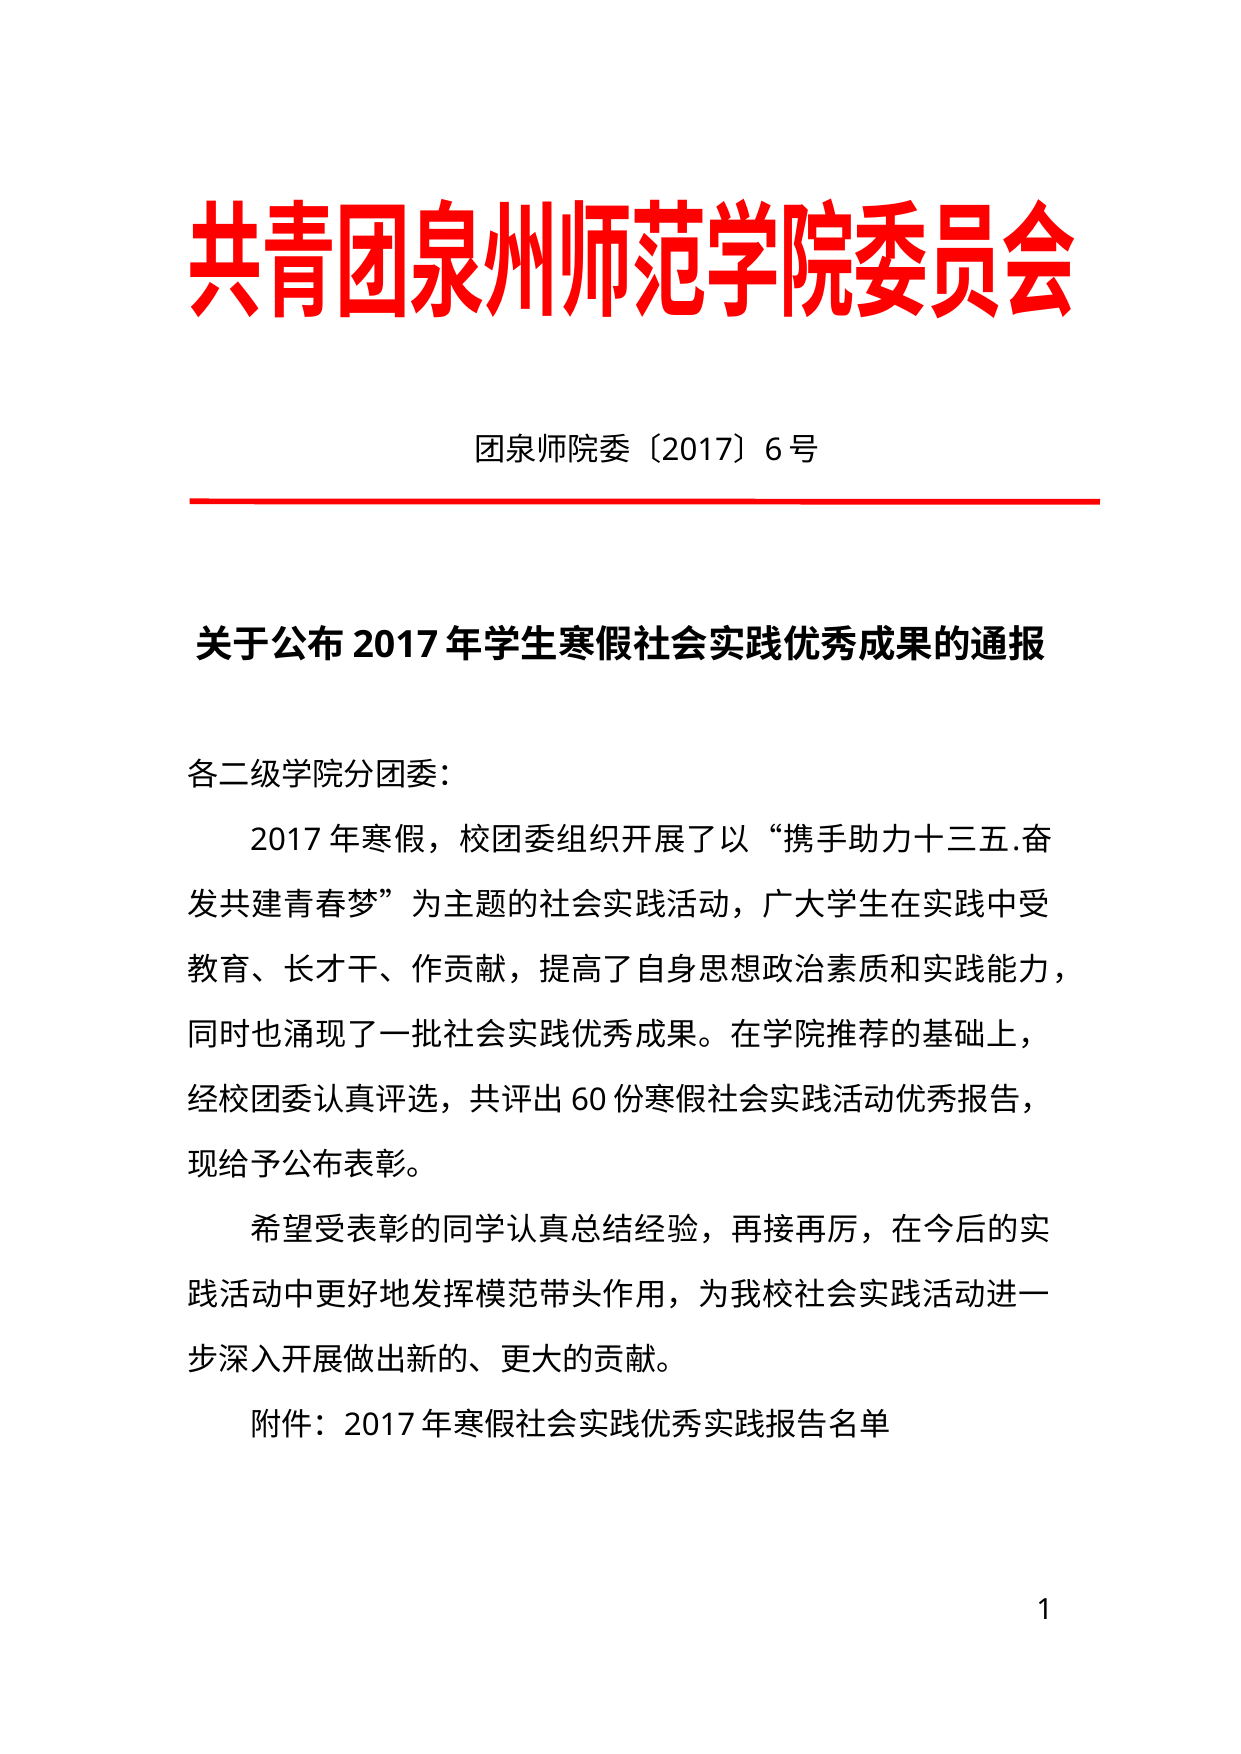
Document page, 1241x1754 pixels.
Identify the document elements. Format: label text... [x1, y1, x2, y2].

text 团泉师院委〔2017〕6号 [187, 414, 1106, 479]
text 附件：2017年寒假社会实践优秀实践报告名单 [187, 1389, 1053, 1454]
text 希望受表彰的同学认真总结经验，再接再厉，在今后的实践活动中更好地发挥模范带头作用，为我校社会实践活动进一步深入开展做出新的、更大的贡献。 [187, 1194, 1053, 1389]
text 关于公布2017年学生寒假社会实践优秀成果的通报 [187, 609, 1053, 674]
text 2017年寒假，校团委组织开展了以“携手助力十三五.奋发共建青春梦”为主题的社会实践活动，广大学生在实践中受教育、长才干、作贡献，提高了自身思想政治素质和实践能力，同时也涌现了一批社会实践优秀成果。在学院推荐的基础上，经校团委认真评选，共评出60份寒假社会实践活动优秀报告，现给予公布表彰。 [187, 804, 1053, 1194]
text 共青团泉州师范学院委员会 [187, 154, 1106, 349]
text 各二级学院分团委： [187, 739, 1053, 804]
